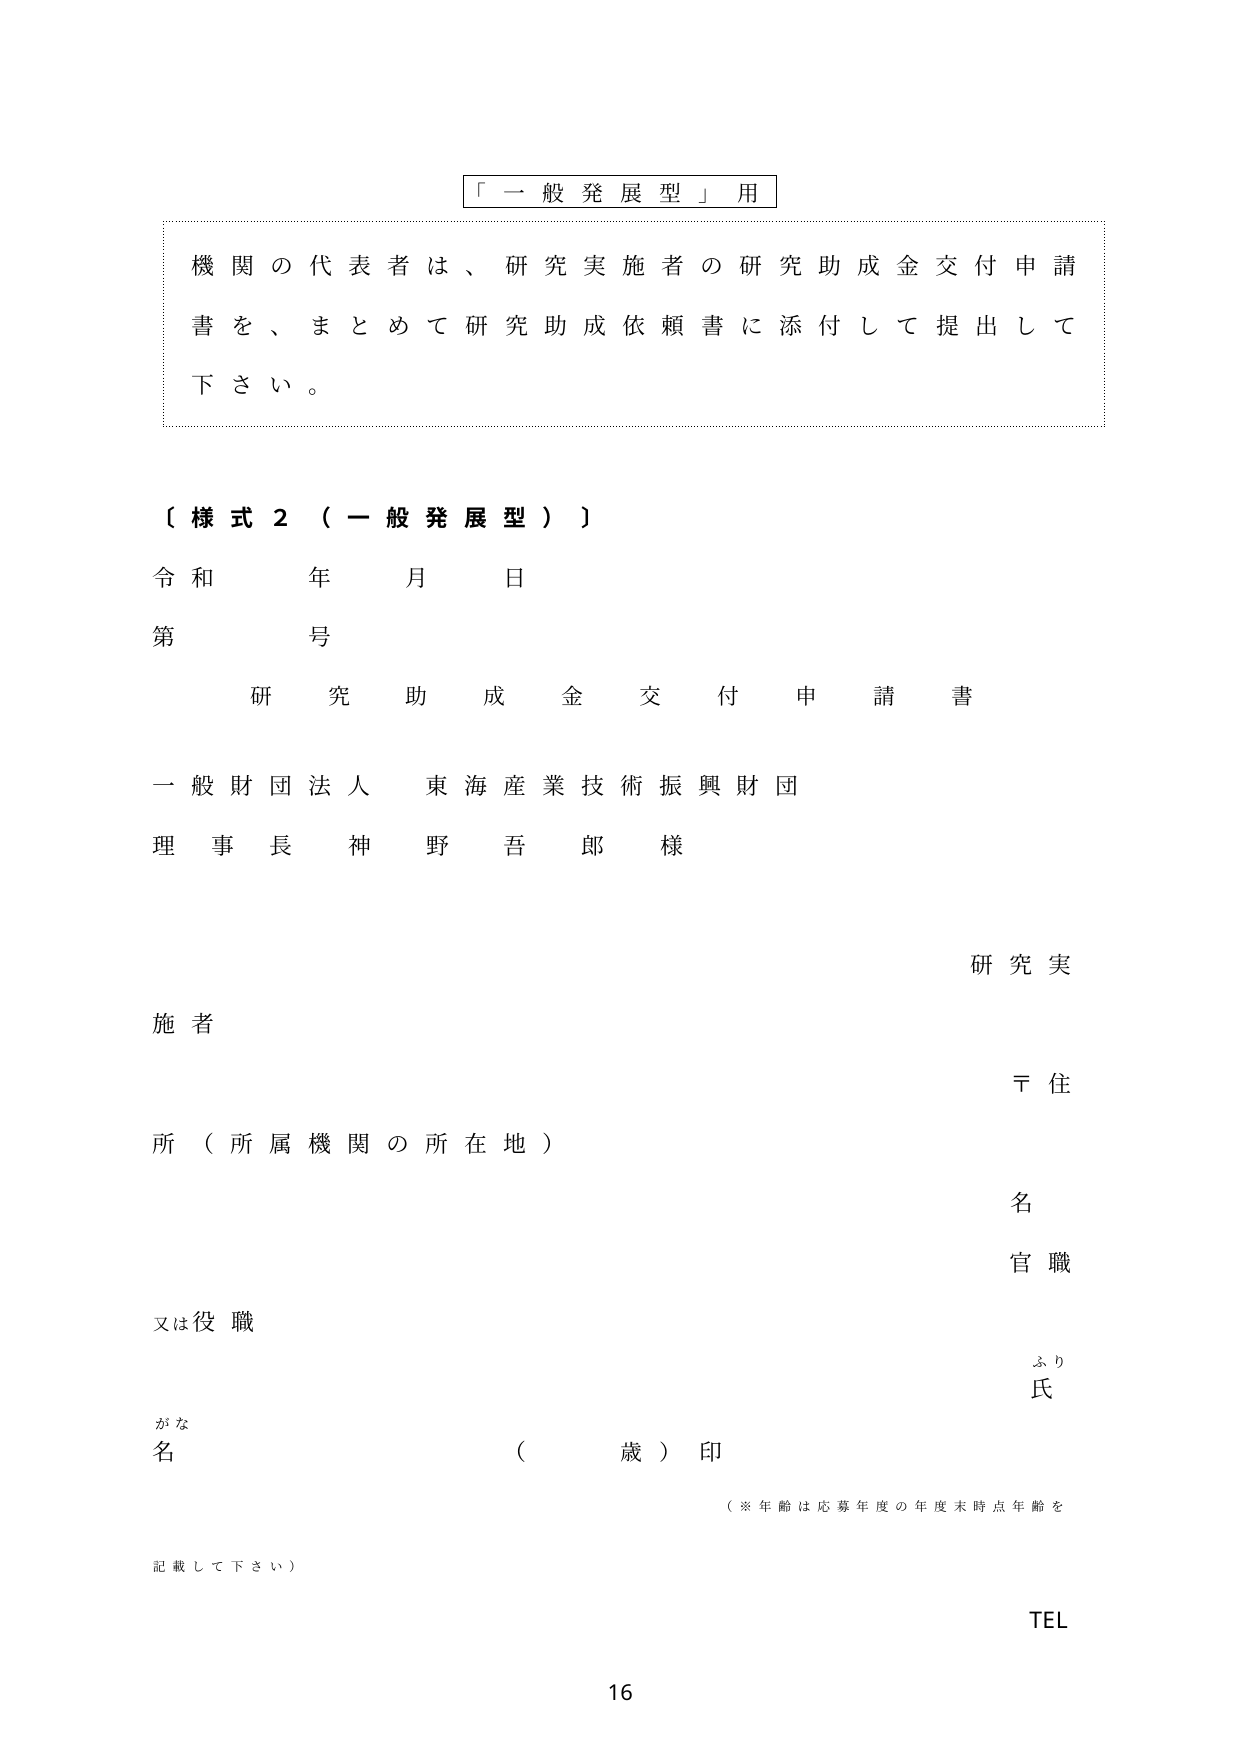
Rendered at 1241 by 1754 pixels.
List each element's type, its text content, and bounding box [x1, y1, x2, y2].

text TEL FAX [153, 1589, 1088, 1648]
text 〔様式２（一般発展型）〕 令和 年 月 日 [153, 487, 1088, 606]
text 研究実施者 [153, 933, 1088, 1053]
text 名 [153, 1172, 1088, 1231]
text 官職又は役職 [153, 1231, 1088, 1351]
text 研 究 助 成 金 交 付 申 請 書 [153, 665, 1088, 725]
text （ 歳）印 [153, 1351, 1088, 1470]
text 一般財団法人 東海産業技術振興財団 [153, 755, 1088, 814]
text 「一般発展型」用 [153, 162, 1088, 221]
text （※年齢は応募年度の年度末時点年齢を記載して下さい） [153, 1470, 1088, 1589]
text 第 号 [153, 606, 1088, 665]
text 〒住 所（所属機関の所在地） [153, 1053, 1088, 1172]
text 理 事 長 神 野 吾 郎 様 [153, 814, 1088, 874]
table_header 機関の代表者は、研究実施者の研究助成金交付申請書を、まとめて研究助成依頼書に添付して提出して下さい。 [164, 221, 1104, 426]
